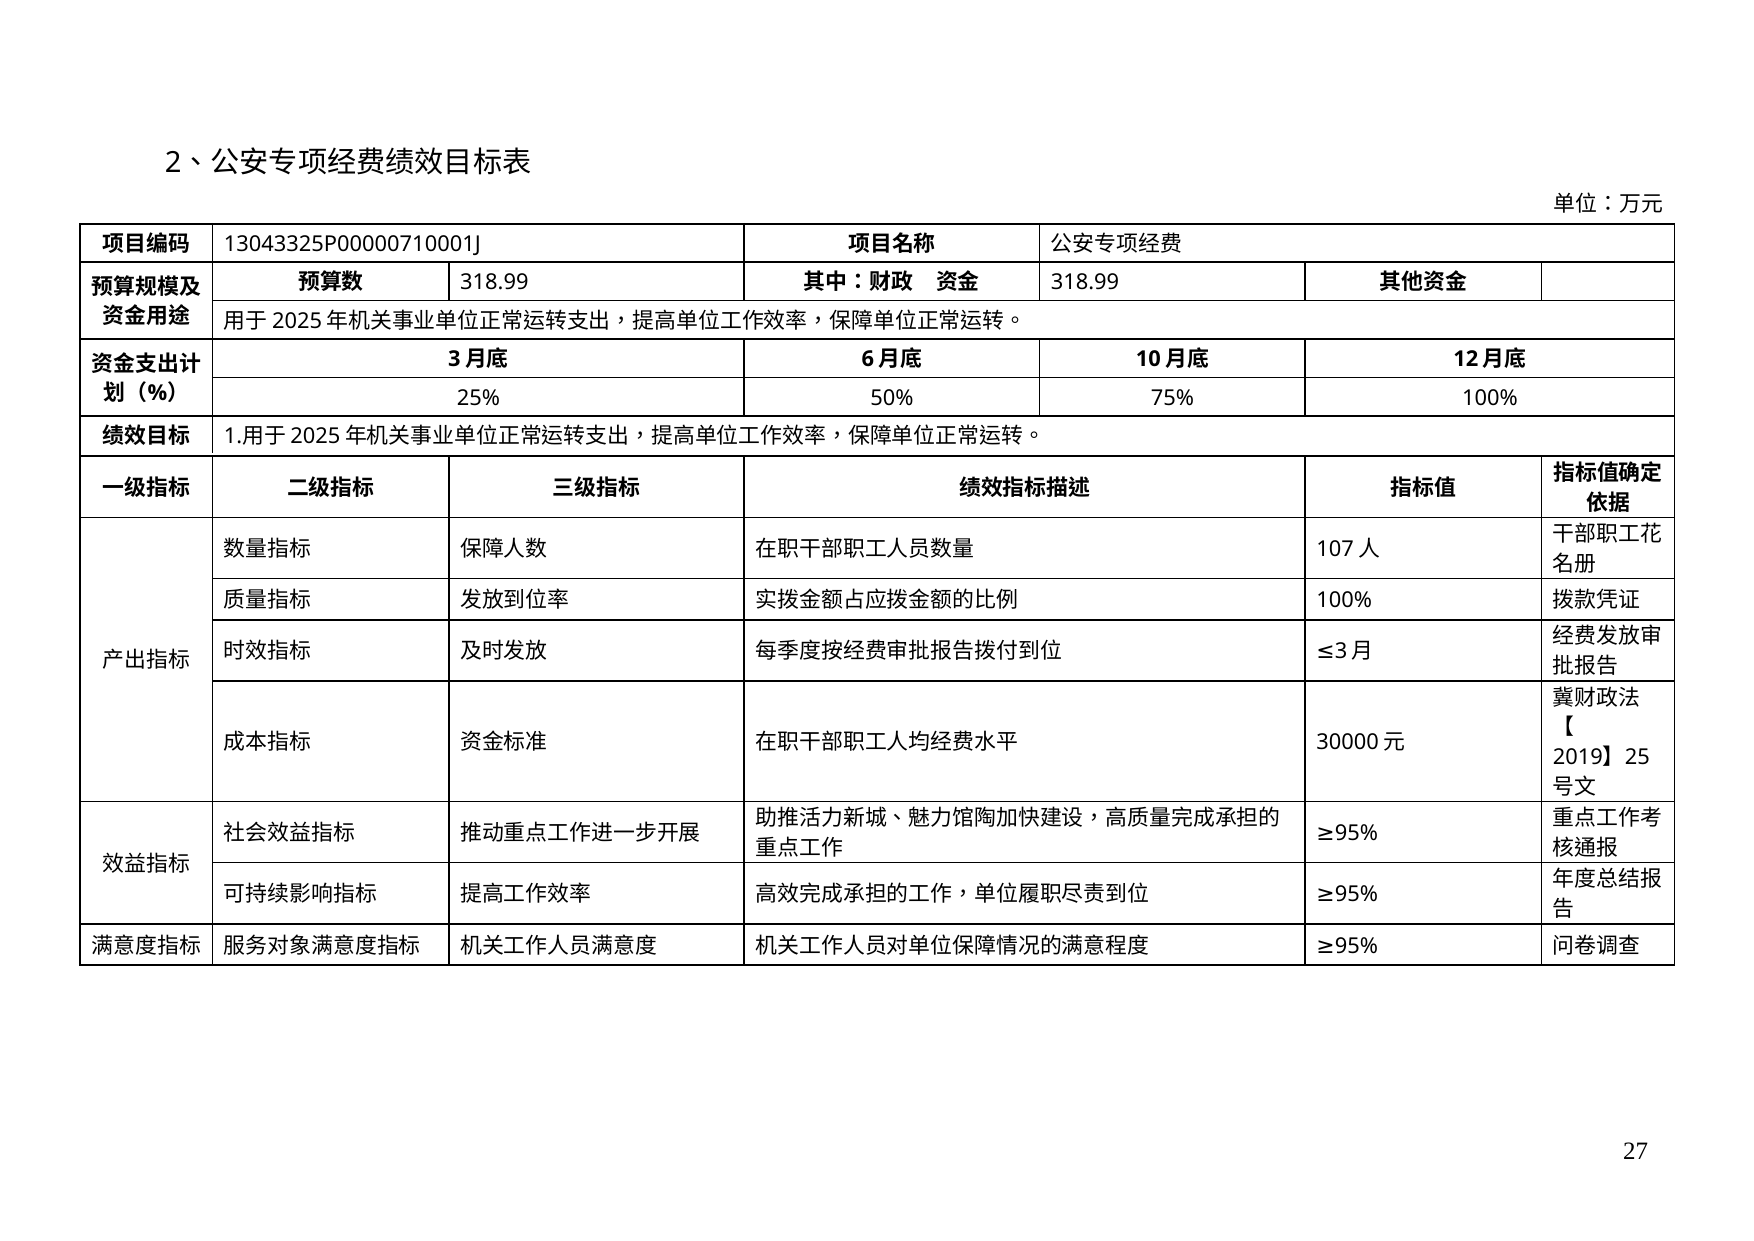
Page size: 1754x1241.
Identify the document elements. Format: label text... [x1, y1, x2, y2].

table_cell 100% [1306, 378, 1674, 415]
table_cell 绩效目标 [81, 417, 212, 453]
table_cell 资金标准 [450, 682, 743, 801]
table_header 指标值 [1306, 457, 1541, 516]
table_cell ≤3月 [1306, 621, 1541, 680]
table_cell 干部职工花名册 [1542, 518, 1674, 577]
table_cell 推动重点工作进一步开展 [450, 802, 743, 862]
table_cell 经费发放审批报告 [1542, 621, 1674, 680]
table_cell 每季度按经费审批报告拨付到位 [745, 621, 1304, 680]
table_cell 及时发放 [450, 621, 743, 680]
table_cell 其中：财政 资金 [745, 263, 1039, 300]
table_cell 12月底 [1306, 340, 1674, 377]
table_header 一级指标 [81, 457, 212, 516]
text 2、公安专项经费绩效目标表 [106, 142, 1648, 181]
table_cell 项目编码 [81, 225, 212, 261]
table_cell 提高工作效率 [450, 863, 743, 923]
table_cell 高效完成承担的工作，单位履职尽责到位 [745, 863, 1304, 923]
table_cell 满意度指标 [81, 925, 212, 964]
table_cell 效益指标 [81, 802, 212, 923]
table_header 单位：万元 [81, 183, 1674, 223]
table_cell 13043325P00000710001J [213, 225, 743, 261]
table_cell ≥95% [1306, 863, 1541, 923]
table_cell 1.用于2025年机关事业单位正常运转支出，提高单位工作效率，保障单位正常运转。 [213, 417, 1674, 453]
table_cell 资金支出计划（%） [81, 340, 212, 415]
table_cell 25% [213, 378, 743, 415]
table_cell 10月底 [1040, 340, 1304, 377]
table_header 指标值确定依据 [1542, 457, 1674, 516]
table_cell 6月底 [745, 340, 1039, 377]
table_header 三级指标 [450, 457, 743, 516]
table_cell 318.99 [1040, 263, 1304, 300]
table_cell 项目名称 [745, 225, 1039, 261]
table_cell 可持续影响指标 [213, 863, 448, 923]
table_cell 服务对象满意度指标 [213, 925, 448, 964]
table_cell 质量指标 [213, 579, 448, 619]
table_cell 年度总结报告 [1542, 863, 1674, 923]
table_cell 冀财政法【2019】25号文 [1542, 682, 1674, 801]
table_cell 用于2025年机关事业单位正常运转支出，提高单位工作效率，保障单位正常运转。 [213, 301, 1674, 338]
table_cell 机关工作人员对单位保障情况的满意程度 [745, 925, 1304, 964]
table_cell 预算数 [213, 263, 448, 300]
table_cell 重点工作考核通报 [1542, 802, 1674, 862]
table_cell 保障人数 [450, 518, 743, 577]
table_cell 其他资金 [1306, 263, 1541, 300]
table_cell 助推活力新城、魅力馆陶加快建设，高质量完成承担的重点工作 [745, 802, 1304, 862]
table_cell 拨款凭证 [1542, 579, 1674, 619]
table_cell 实拨金额占应拨金额的比例 [745, 579, 1304, 619]
table_cell 时效指标 [213, 621, 448, 680]
table_cell 在职干部职工人均经费水平 [745, 682, 1304, 801]
table_cell 3月底 [213, 340, 743, 377]
table_cell 107人 [1306, 518, 1541, 577]
table_header 绩效指标描述 [745, 457, 1304, 516]
table_cell [1542, 263, 1674, 300]
table_cell 318.99 [450, 263, 743, 300]
table_cell 成本指标 [213, 682, 448, 801]
table_cell ≥95% [1306, 925, 1541, 964]
table_cell 问卷调查 [1542, 925, 1674, 964]
table_cell ≥95% [1306, 802, 1541, 862]
table_cell 在职干部职工人员数量 [745, 518, 1304, 577]
table_cell 社会效益指标 [213, 802, 448, 862]
table_cell 100% [1306, 579, 1541, 619]
table_header 二级指标 [213, 457, 448, 516]
table_cell 预算规模及资金用途 [81, 263, 212, 338]
table_cell 发放到位率 [450, 579, 743, 619]
table_cell 数量指标 [213, 518, 448, 577]
table_cell 公安专项经费 [1040, 225, 1674, 261]
table_cell 产出指标 [81, 518, 212, 801]
table_cell 50% [745, 378, 1039, 415]
table_cell 75% [1040, 378, 1304, 415]
table_cell 机关工作人员满意度 [450, 925, 743, 964]
table_cell 30000元 [1306, 682, 1541, 801]
